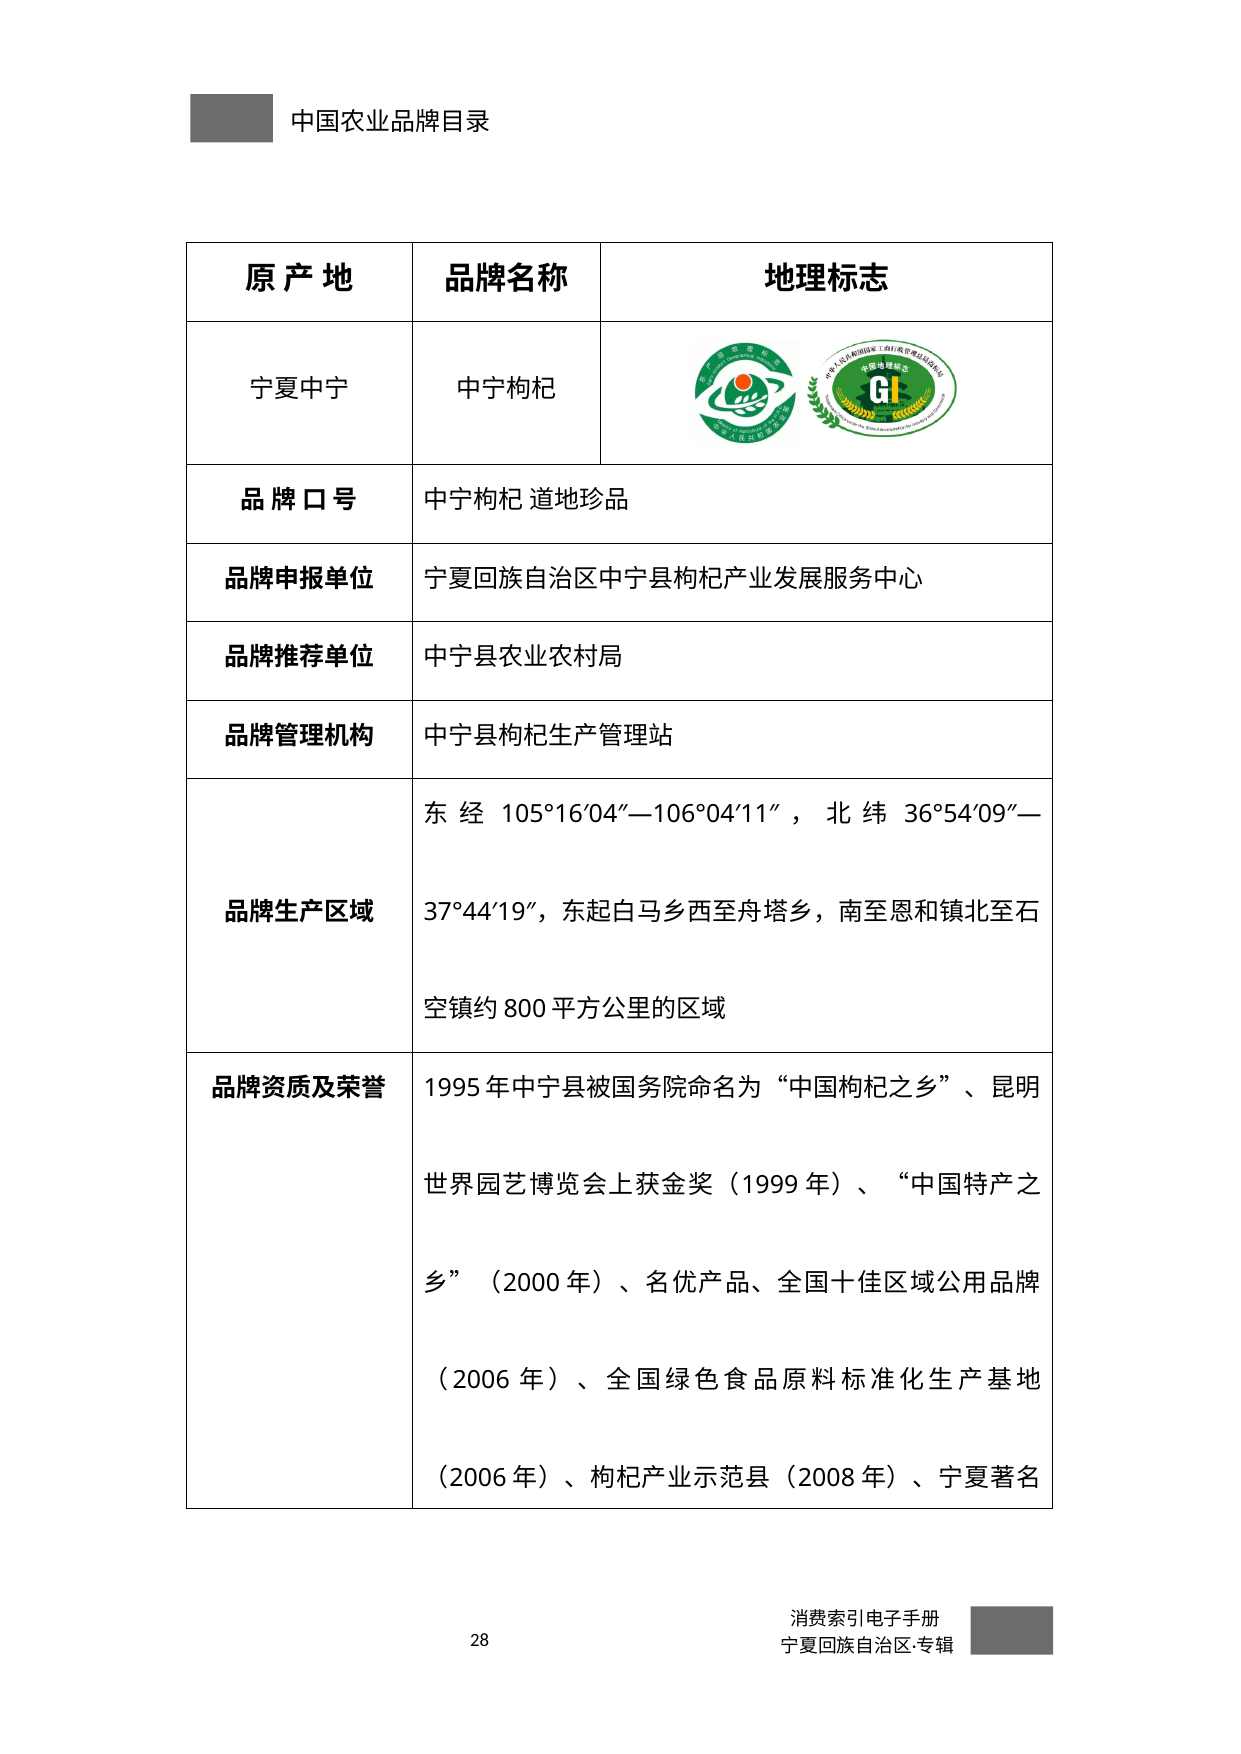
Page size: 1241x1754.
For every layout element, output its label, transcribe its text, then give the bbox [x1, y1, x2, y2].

table_cell 品牌资质及荣誉 [187, 1053, 412, 1508]
table_header 原 产 地 [187, 243, 412, 321]
table_cell 品牌申报单位 [187, 544, 412, 621]
table_cell [601, 322, 1052, 464]
table_header 地理标志 [601, 243, 1052, 321]
table_cell 品牌推荐单位 [187, 622, 412, 700]
picture [690, 327, 964, 446]
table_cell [413, 1053, 1052, 1508]
table_cell 中宁枸杞 [413, 322, 600, 464]
table_header 品牌名称 [413, 243, 600, 321]
table_cell 东经105°16′04″—106°04′11″，北纬36°54′09″—37°44′19″，东起白马乡西至舟塔乡，南至恩和镇北至石空镇约800平方公里的区域 [413, 779, 1052, 1052]
table_cell 品牌生产区域 [187, 779, 412, 1052]
table_cell 中宁县枸杞生产管理站 [413, 701, 1052, 778]
table_cell 宁夏中宁 [187, 322, 412, 464]
table_cell 中宁县农业农村局 [413, 622, 1052, 700]
table_cell 品 牌 口 号 [187, 465, 412, 543]
table_cell 宁夏回族自治区中宁县枸杞产业发展服务中心 [413, 544, 1052, 621]
table_cell 品牌管理机构 [187, 701, 412, 778]
table_cell 中宁枸杞 道地珍品 [413, 465, 1052, 543]
